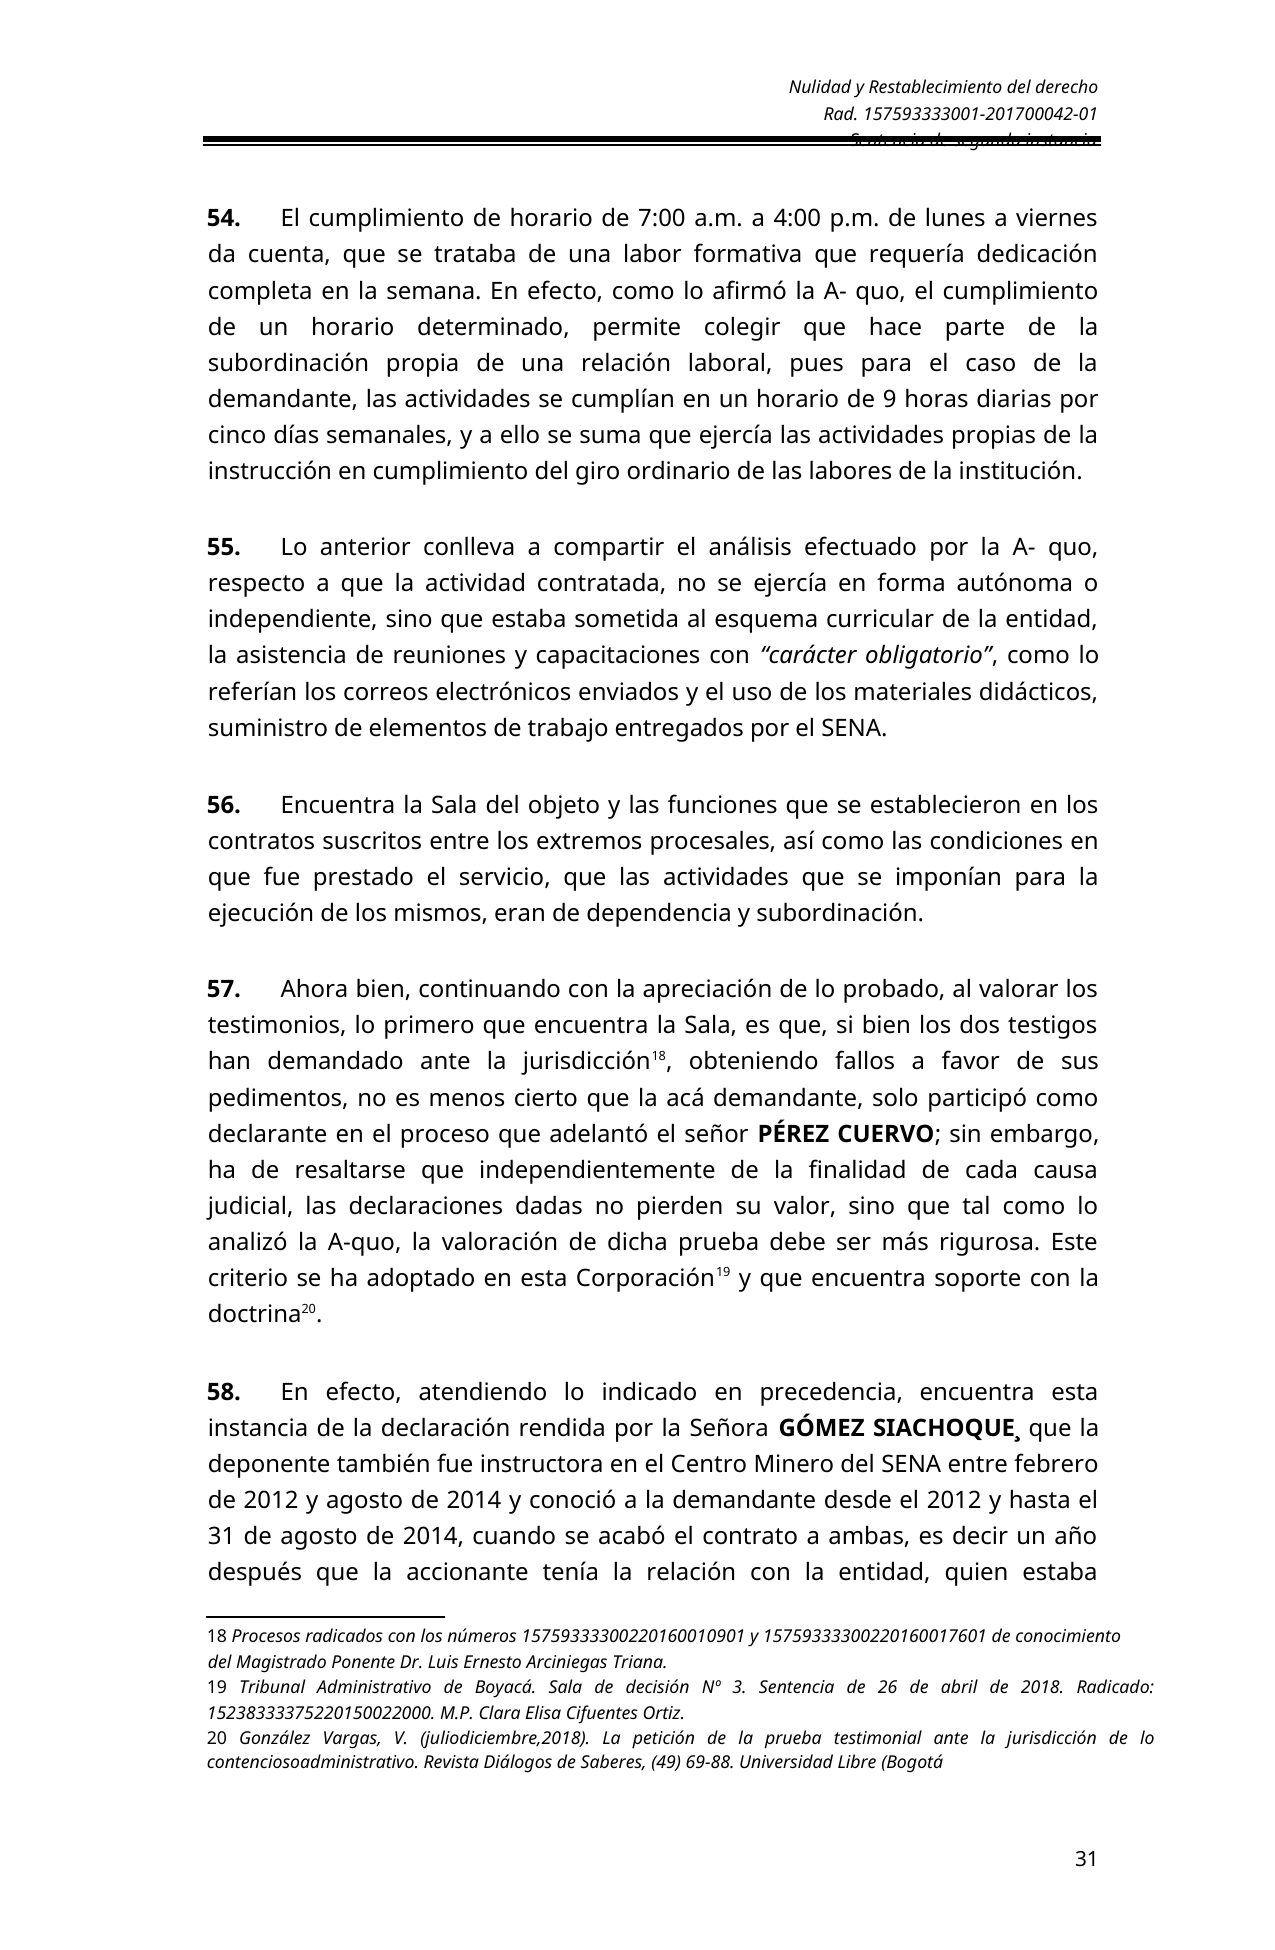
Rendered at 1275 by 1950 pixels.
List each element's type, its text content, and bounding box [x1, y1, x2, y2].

list Ahora bien, continuando con la apreciación de lo probado, al valorar los testimonios, lo primero que encuentra la Sala, es que, si bien los dos testigos han demandado ante la jurisdicción, obteniendo fallos a favor de sus pedimentos, no es menos cierto que la acá demandante, solo participó como declarante en el proceso que adelantó el señor PÉREZ CUERVO; sin embargo, ha de resaltarse que independientemente de la finalidad de cada causa judicial, las declaraciones dadas no pierden su valor, sino que tal como lo analizó la A-quo, la valoración de dicha prueba debe ser más rigurosa. Este criterio se ha adoptado en esta Corporación y que encuentra soporte con la doctrina. [207, 972, 1099, 1330]
list Lo anterior conlleva a compartir el análisis efectuado por la A- quo, respecto a que la actividad contratada, no se ejercía en forma autónoma o independiente, sino que estaba sometida al esquema curricular de la entidad, la asistencia de reuniones y capacitaciones con “carácter obligatorio”, como lo referían los correos electrónicos enviados y el uso de los materiales didácticos, suministro de elementos de trabajo entregados por el SENA. [207, 530, 1099, 743]
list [207, 1374, 1099, 1588]
list Encuentra la Sala del objeto y las funciones que se establecieron en los contratos suscritos entre los extremos procesales, así como las condiciones en que fue prestado el servicio, que las actividades que se imponían para la ejecución de los mismos, eran de dependencia y subordinación. [207, 788, 1099, 929]
list El cumplimiento de horario de 7:00 a.m. a 4:00 p.m. de lunes a viernes da cuenta, que se trataba de una labor formativa que requería dedicación completa en la semana. En efecto, como lo afirmó la A- quo, el cumplimiento de un horario determinado, permite colegir que hace parte de la subordinación propia de una relación laboral, pues para el caso de la demandante, las actividades se cumplían en un horario de 9 horas diarias por cinco días semanales, y a ello se suma que ejercía las actividades propias de la instrucción en cumplimiento del giro ordinario de las labores de la institución. [207, 201, 1099, 487]
